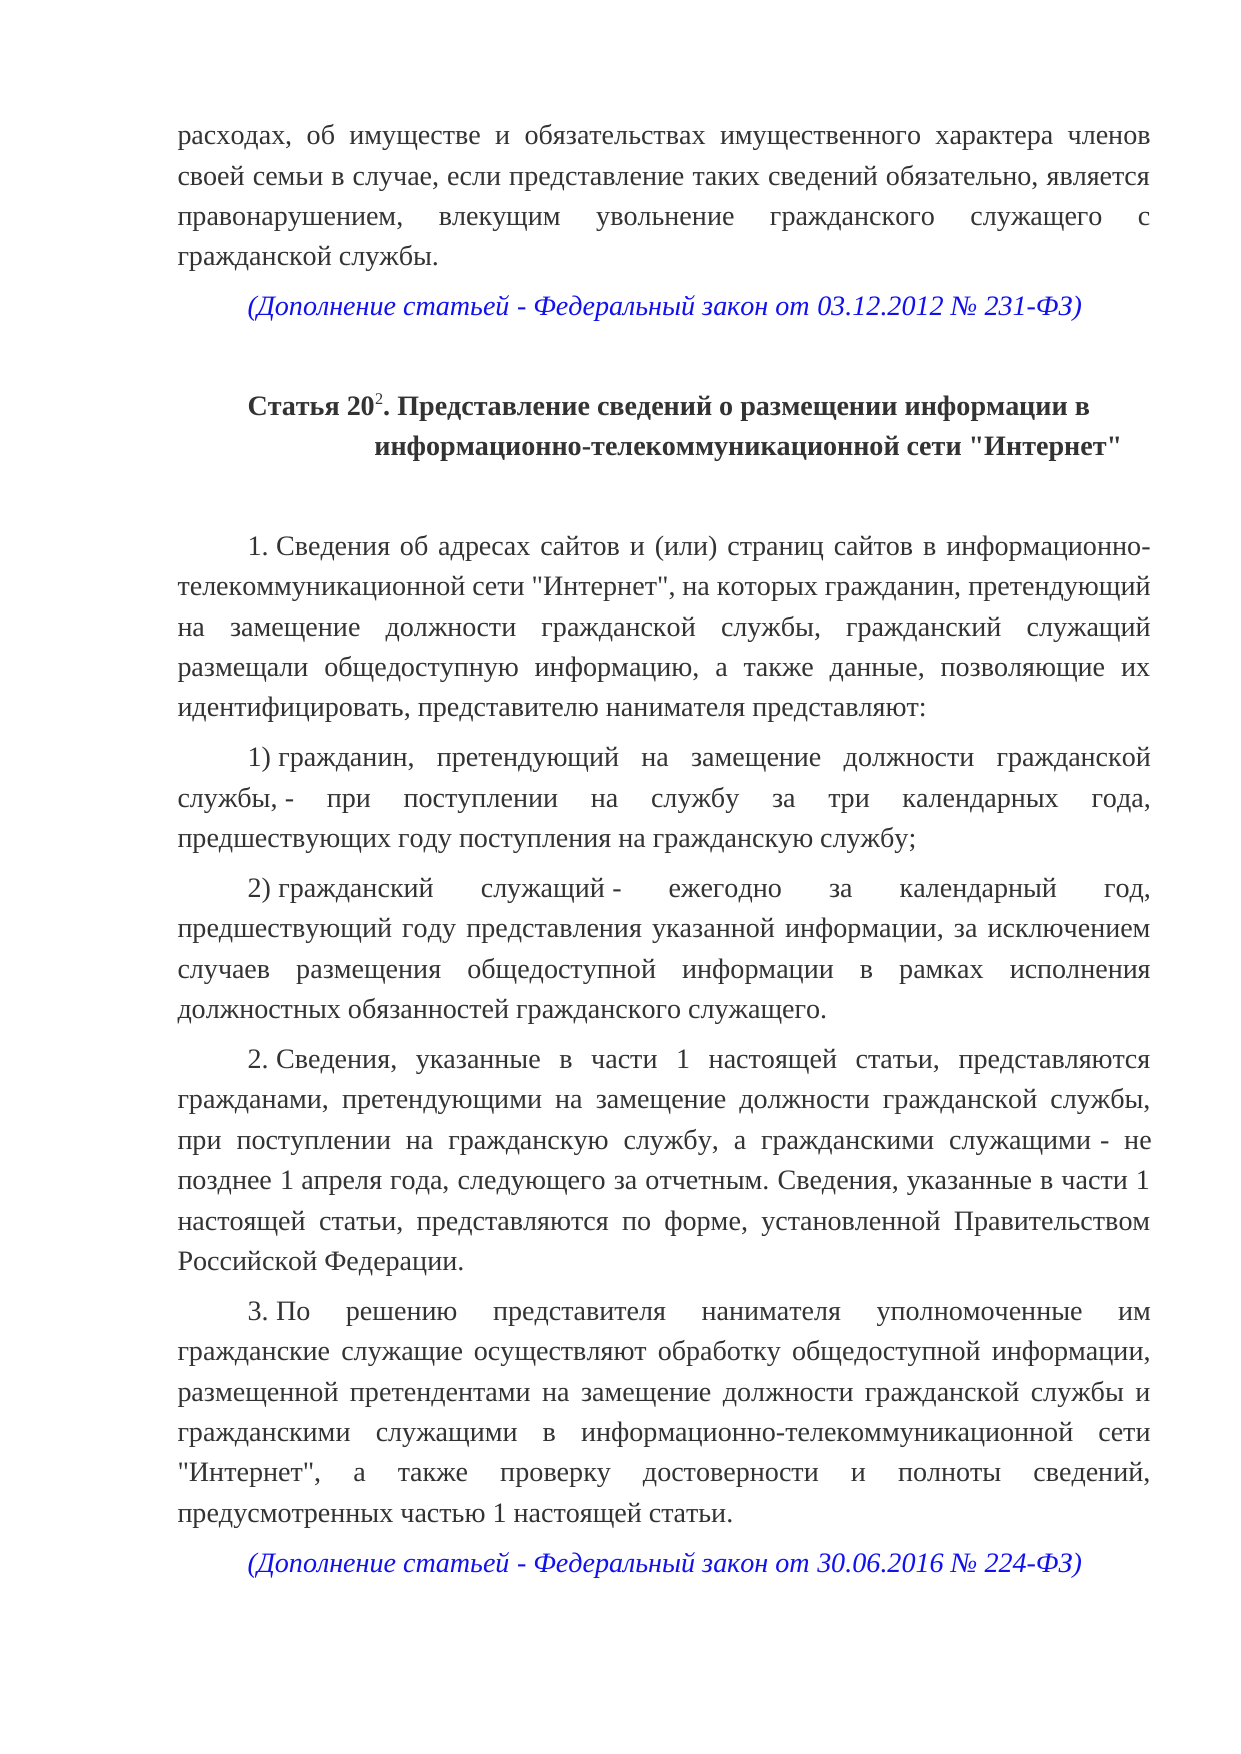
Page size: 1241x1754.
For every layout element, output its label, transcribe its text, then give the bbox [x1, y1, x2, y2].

text 3. По решению представителя нанимателя уполномоченные им гражданские служащие осуществляют обработку общедоступной информации, размещенной претендентами на замещение должности гражданской службы и гражданскими служащими в информационно-телекоммуникационной сети "Интернет", а также проверку достоверности и полноты сведений, предусмотренных частью 1 настоящей статьи. [177, 1294, 1152, 1528]
text 1. Сведения об адресах сайтов и (или) страниц сайтов в информационно-телекоммуникационной сети "Интернет", на которых гражданин, претендующий на замещение должности гражданской службы, гражданский служащий размещали общедоступную информацию, а также данные, позволяющие их идентифицировать, представителю нанимателя представляют: [177, 529, 1152, 723]
text 1) гражданин, претендующий на замещение должности гражданской службы, - при поступлении на службу за три календарных года, предшествующих году поступления на гражданскую службу; [177, 740, 1152, 853]
text 2) гражданский служащий - ежегодно за календарный год, предшествующий году представления указанной информации, за исключением случаев размещения общедоступной информации в рамках исполнения должностных обязанностей гражданского служащего. [177, 871, 1152, 1024]
text 2. Сведения, указанные в части 1 настоящей статьи, представляются гражданами, претендующими на замещение должности гражданской службы, при поступлении на гражданскую службу, а гражданскими служащими - не позднее 1 апреля года, следующего за отчетным. Сведения, указанные в части 1 настоящей статьи, представляются по форме, установленной Правительством Российской Федерации. [177, 1042, 1152, 1276]
text Статья 202. Представление сведений о размещении информации в информационно-телекоммуникационной сети "Интернет" [247, 389, 1152, 462]
text (Дополнение статьей - Федеральный закон от 03.12.2012 № 231-ФЗ) [177, 289, 1152, 322]
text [177, 118, 1152, 272]
text (Дополнение статьей - Федеральный закон от 30.06.2016 № 224-ФЗ) [177, 1546, 1152, 1578]
